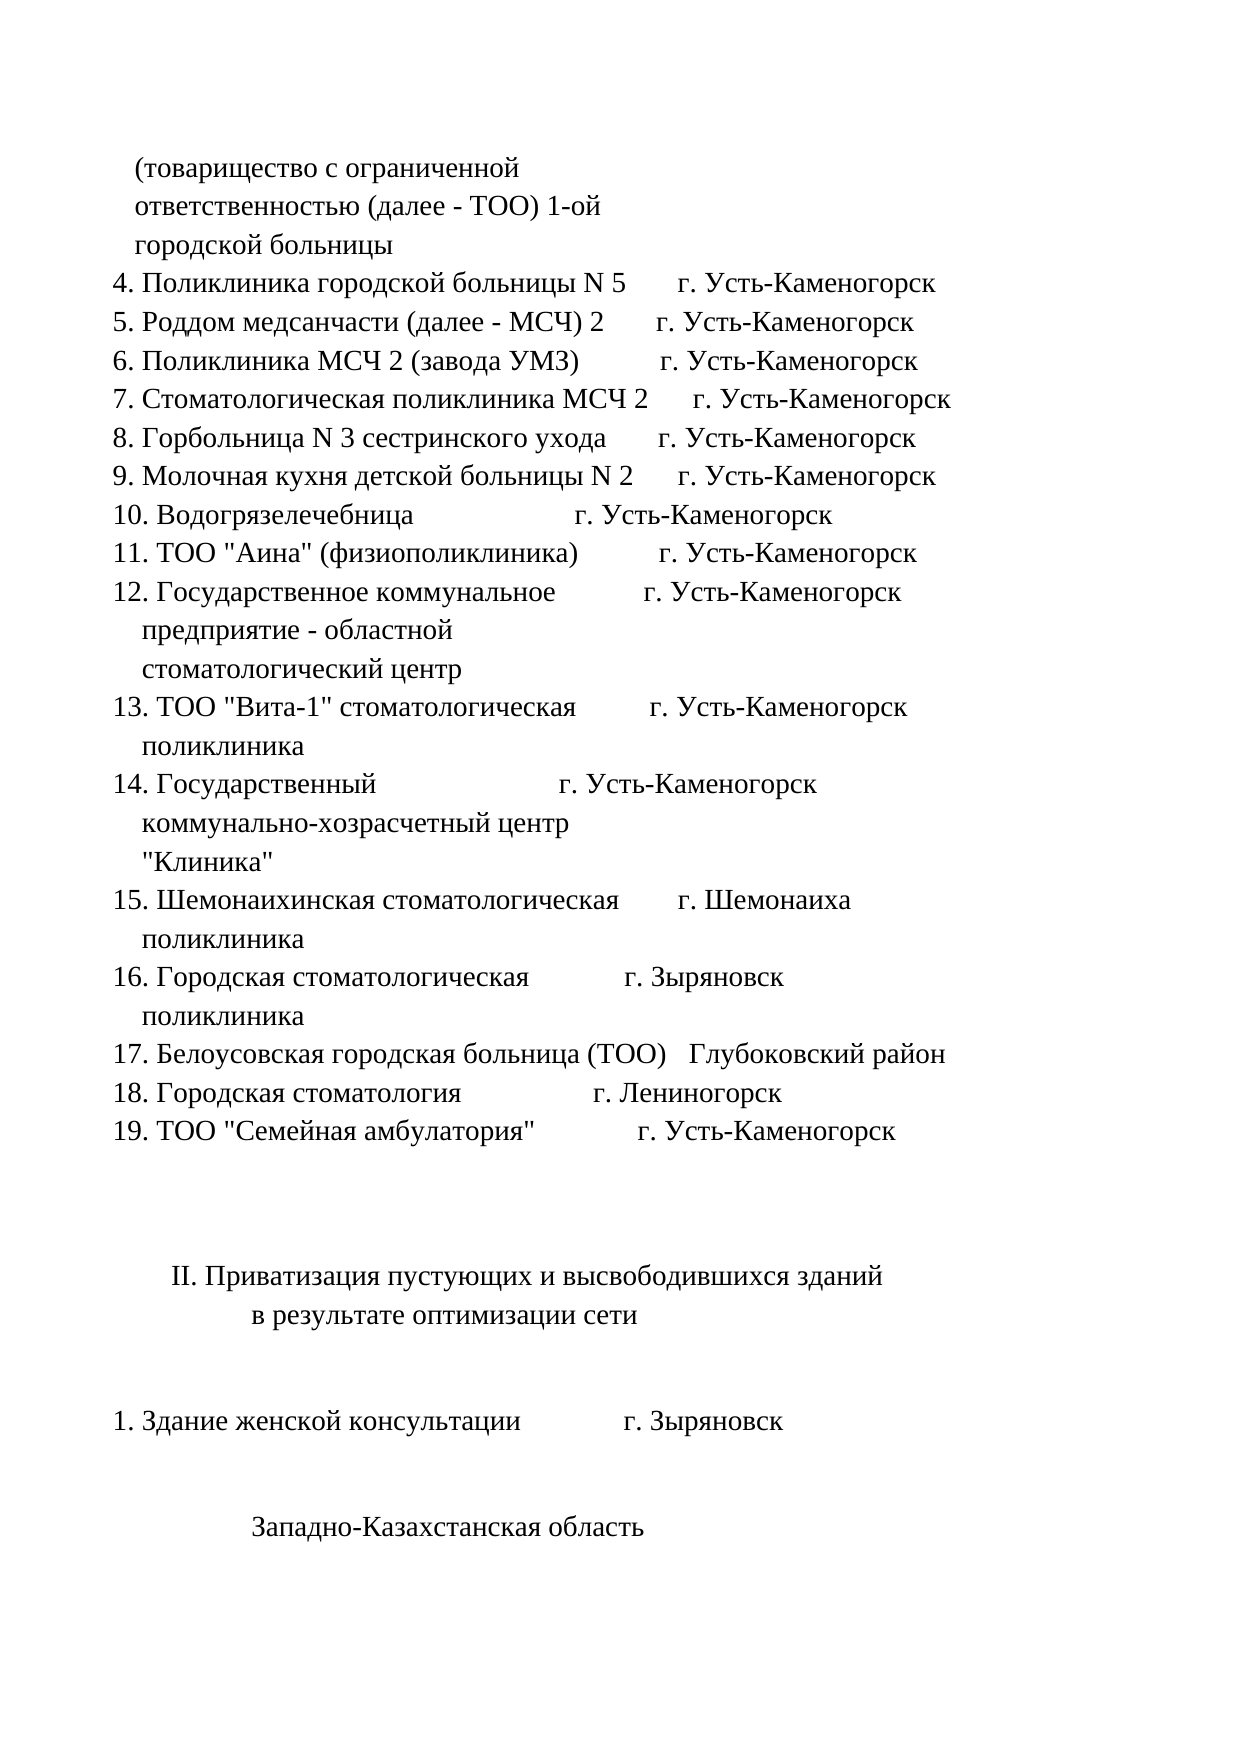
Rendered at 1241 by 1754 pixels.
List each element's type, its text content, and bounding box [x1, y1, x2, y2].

text 9. Молочная кухня детской больницы N 2 г. Усть-Каменогорск [112, 458, 1128, 492]
text Западно-Казахстанская область [112, 1509, 1128, 1543]
text 7. Стоматологическая поликлиника МСЧ 2 г. Усть-Каменогорск [112, 381, 1128, 415]
text 8. Горбольница N 3 сестринского ухода г. Усть-Каменогорск [112, 420, 1128, 453]
text 15. Шемонаихинская стоматологическая г. Шемонаиха [112, 882, 1128, 916]
text ответственностью (далее - ТОО) 1-ой [112, 188, 1128, 222]
text 12. Государственное коммунальное г. Усть-Каменогорск [112, 574, 1128, 607]
text в результате оптимизации сети [112, 1297, 1128, 1330]
text (товарищество с ограниченной [112, 150, 1128, 183]
text "Клиника" [112, 844, 1128, 877]
text 6. Поликлиника МСЧ 2 (завода УМЗ) г. Усть-Каменогорск [112, 343, 1128, 376]
text 19. ТОО "Семейная амбулатория" г. Усть-Каменогорск [112, 1113, 1128, 1147]
text 18. Городская стоматология г. Лениногорск [112, 1075, 1128, 1108]
text 11. ТОО "Аина" (физиополиклиника) г. Усть-Каменогорск [112, 535, 1128, 569]
text 17. Белоусовская городская больница (ТОО) Глубоковский район [112, 1036, 1128, 1070]
text 5. Роддом медсанчасти (далее - МСЧ) 2 г. Усть-Каменогорск [112, 304, 1128, 338]
text 16. Городская стоматологическая г. Зыряновск [112, 959, 1128, 993]
text городской больницы [112, 227, 1128, 261]
text 13. ТОО "Вита-1" стоматологическая г. Усть-Каменогорск [112, 689, 1128, 723]
text стоматологический центр [112, 651, 1128, 684]
text поликлиника [112, 998, 1128, 1031]
text поликлиника [112, 921, 1128, 954]
text 4. Поликлиника городской больницы N 5 г. Усть-Каменогорск [112, 266, 1128, 299]
text 10. Водогрязелечебница г. Усть-Каменогорск [112, 497, 1128, 530]
text поликлиника [112, 728, 1128, 762]
text 1. Здание женской консультации г. Зыряновск [112, 1403, 1128, 1436]
text II. Приватизация пустующих и высвободившихся зданий [112, 1258, 1128, 1292]
text коммунально-хозрасчетный центр [112, 805, 1128, 839]
text 14. Государственный г. Усть-Каменогорск [112, 767, 1128, 800]
text предприятие - областной [112, 612, 1128, 646]
